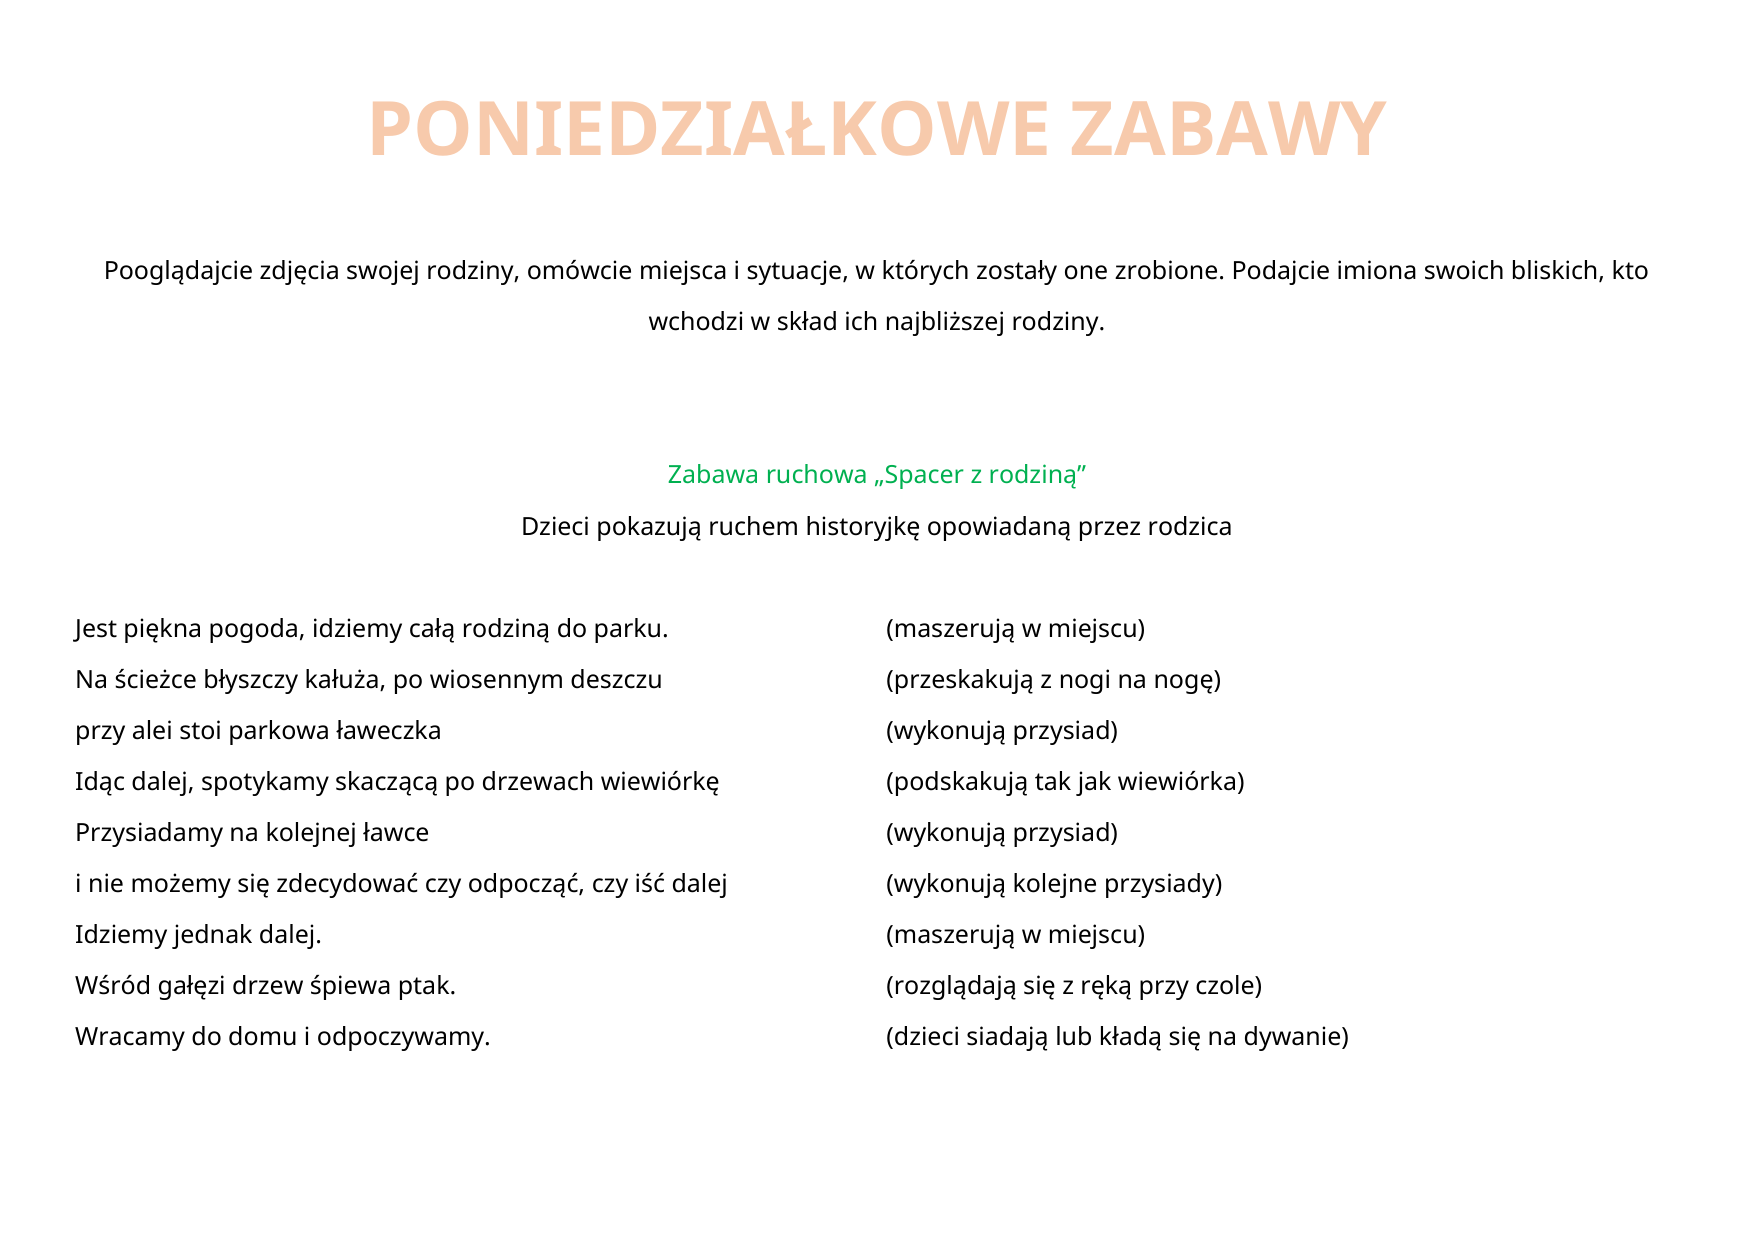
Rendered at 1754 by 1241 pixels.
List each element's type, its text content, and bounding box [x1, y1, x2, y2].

text Jest piękna pogoda, idziemy całą rodziną do parku. (maszerują w miejscu) [75, 610, 1679, 644]
text Wśród gałęzi drzew śpiewa ptak. (rozglądają się z ręką przy czole) [75, 968, 1679, 1002]
text PONIEDZIAŁKOWE ZABAWY [75, 75, 1679, 177]
text Na ścieżce błyszczy kałuża, po wiosennym deszczu (przeskakują z nogi na nogę) [75, 661, 1679, 695]
text Wracamy do domu i odpoczywamy. (dzieci siadają lub kładą się na dywanie) [75, 1019, 1679, 1053]
text Pooglądajcie zdjęcia swojej rodziny, omówcie miejsca i sytuacje, w których zostały one zrobione. Podajcie imiona swoich bliskich, kto wchodzi w skład ich najbliższej rodziny. [75, 253, 1679, 338]
text Idziemy jednak dalej. (maszerują w miejscu) [75, 917, 1679, 951]
text Zabawa ruchowa „Spacer z rodziną” [75, 457, 1679, 491]
text Idąc dalej, spotykamy skaczącą po drzewach wiewiórkę (podskakują tak jak wiewiórka) [75, 763, 1679, 797]
text przy alei stoi parkowa ławeczka (wykonują przysiad) [75, 712, 1679, 746]
text Dzieci pokazują ruchem historyjkę opowiadaną przez rodzica [75, 508, 1679, 542]
text Przysiadamy na kolejnej ławce (wykonują przysiad) [75, 814, 1679, 848]
text i nie możemy się zdecydować czy odpocząć, czy iść dalej (wykonują kolejne przysiady) [75, 866, 1679, 899]
